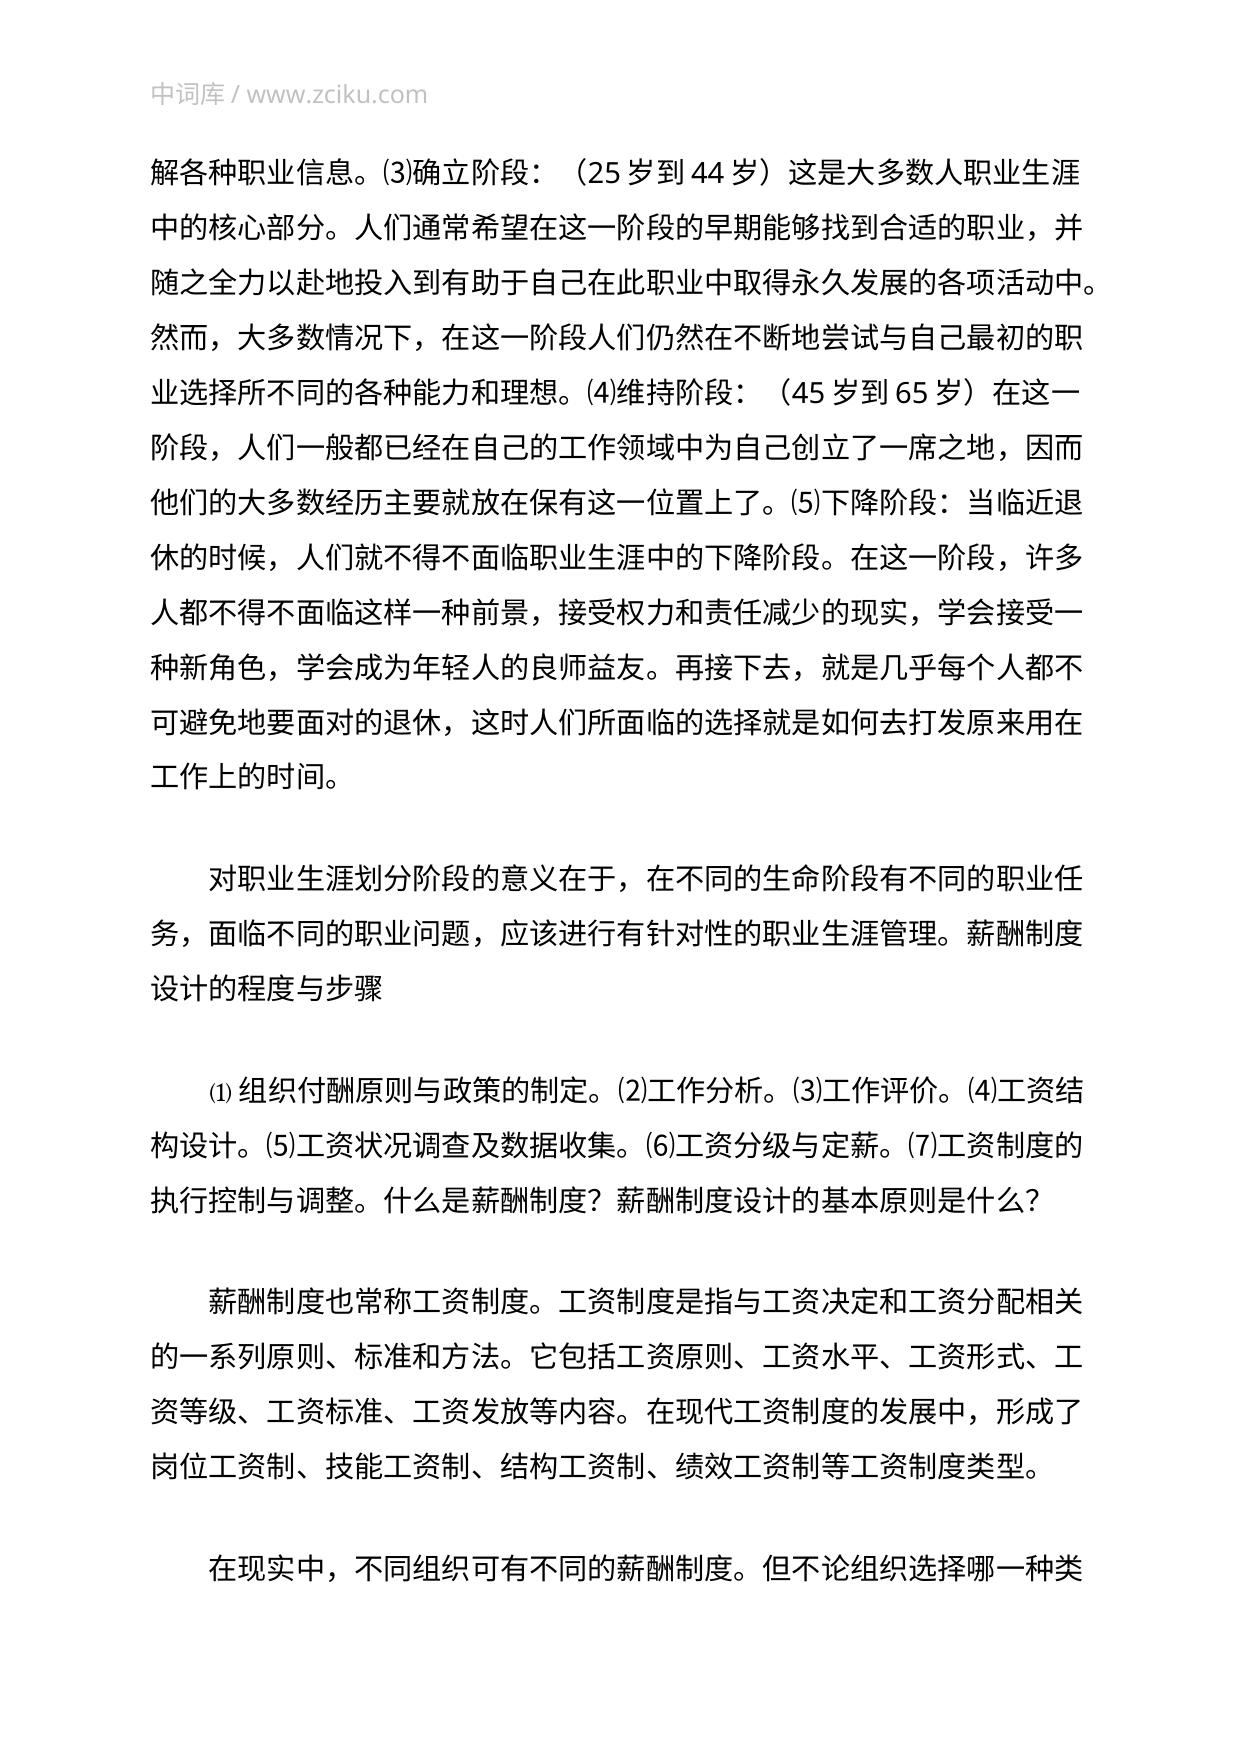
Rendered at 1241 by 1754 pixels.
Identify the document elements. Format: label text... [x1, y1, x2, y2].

text ⑴组织付酬原则与政策的制定。⑵工作分析。⑶工作评价。⑷工资结构设计。⑸工资状况调查及数据收集。⑹工资分级与定薪。⑺工资制度的执行控制与调整。什么是薪酬制度？薪酬制度设计的基本原则是什么？ [150, 1067, 1090, 1219]
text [150, 150, 1090, 796]
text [150, 1546, 1090, 1588]
text 对职业生涯划分阶段的意义在于，在不同的生命阶段有不同的职业任务，面临不同的职业问题，应该进行有针对性的职业生涯管理。薪酬制度设计的程度与步骤 [150, 856, 1090, 1008]
text 薪酬制度也常称工资制度。工资制度是指与工资决定和工资分配相关的一系列原则、标准和方法。它包括工资原则、工资水平、工资形式、工资等级、工资标准、工资发放等内容。在现代工资制度的发展中，形成了岗位工资制、技能工资制、结构工资制、绩效工资制等工资制度类型。 [150, 1279, 1090, 1486]
